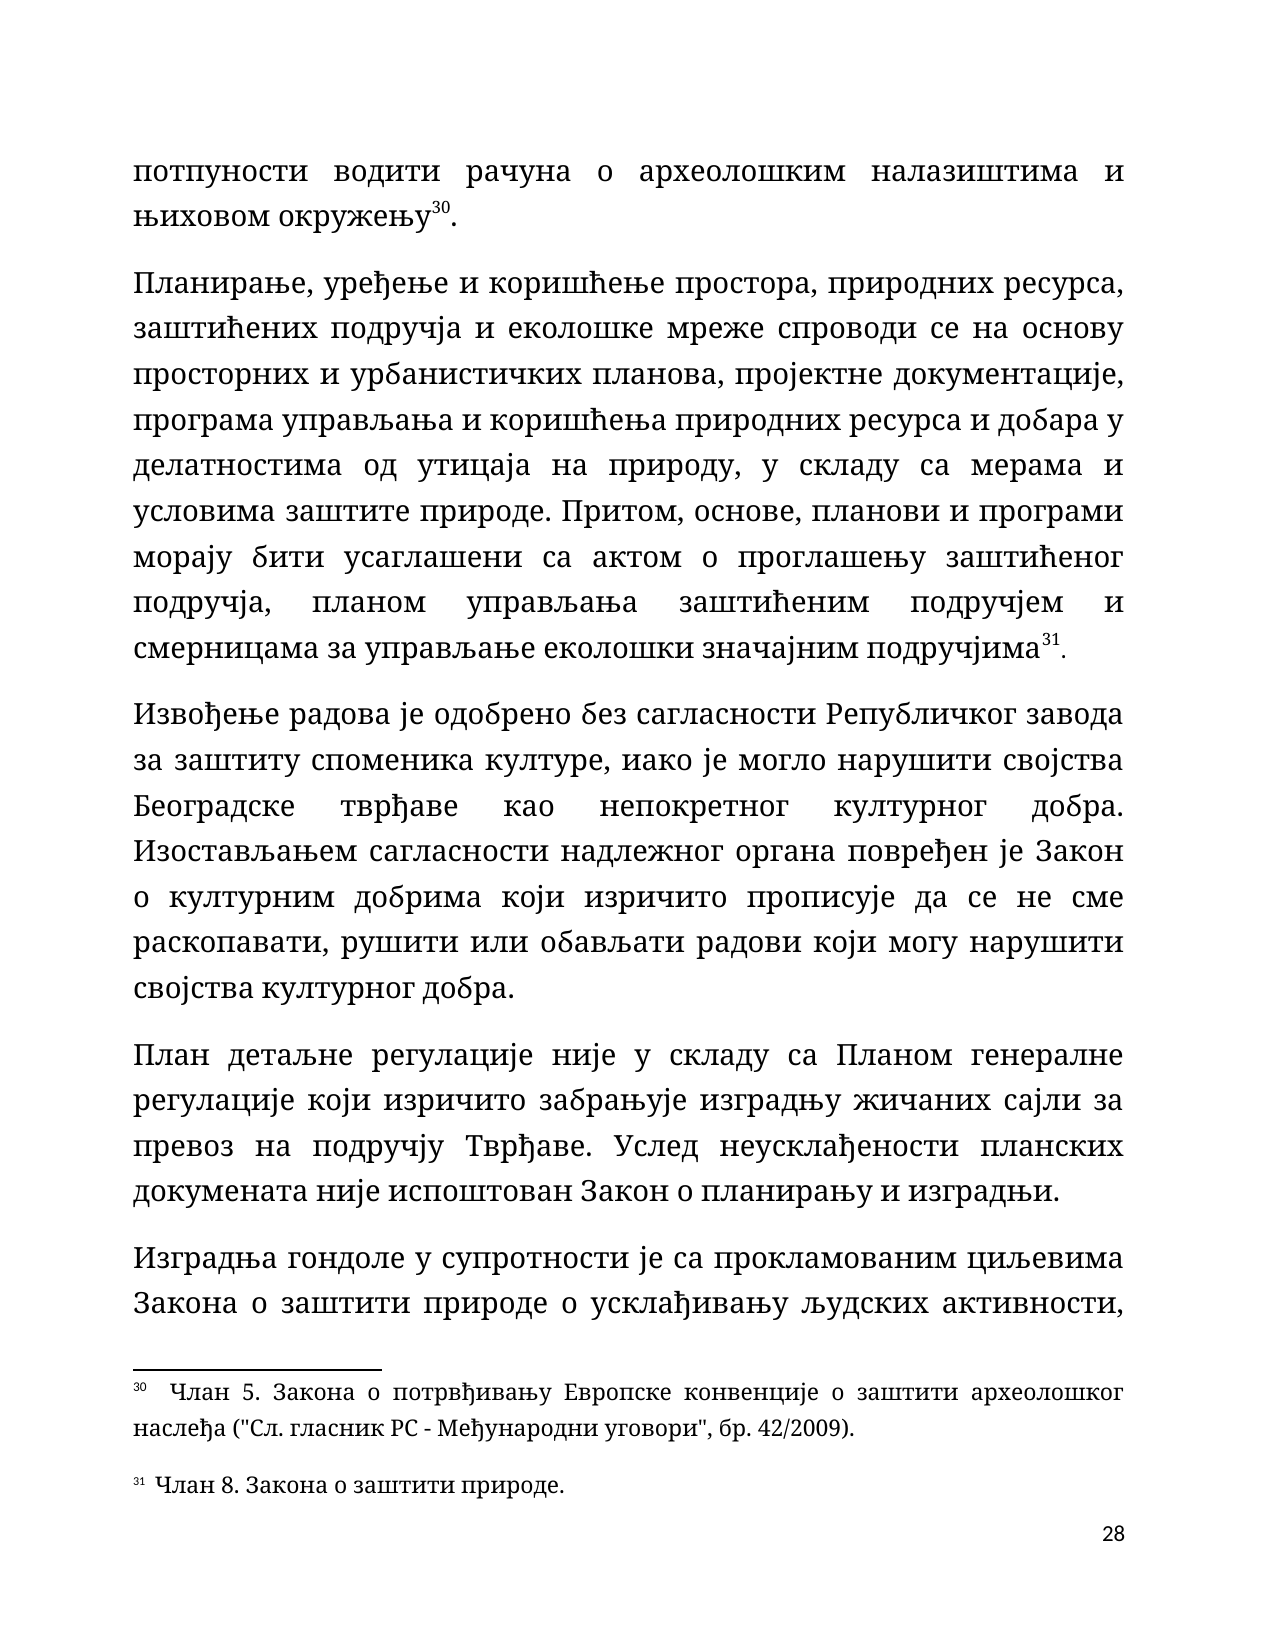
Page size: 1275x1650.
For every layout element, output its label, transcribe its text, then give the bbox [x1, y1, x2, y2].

text План детаљне регулације није у складу са Планом генералне регулације који изричито забрањује изградњу жичаних сајли за превоз на подручју Тврђаве. Услед неусклађености планских докумената није испоштован Закон о планирању и изградњи. [133, 1034, 1125, 1210]
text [133, 1237, 1125, 1322]
text Извођење радова је одобрено без сагласности Републичког завода за заштиту споменика културе, иако је могло нарушити својства Београдске тврђаве као непокретног културног добра. Изостављањем сагласности надлежног органа повређен је Закон о културним добрима који изричито прописује да се не сме раскопавати, рушити или обављати радови који могу нарушити својства културног добра. [133, 693, 1125, 1007]
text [133, 150, 1125, 235]
text Планирање, уређење и коришћење простора, природних ресурса, заштићених подручја и еколошке мреже спроводи се на основу просторних и урбанистичких планова, пројектне документације, програма управљања и коришћења природних ресурса и добара у делатностима од утицаја на природу, у складу са мерама и условима заштите природе. Притом, основе, планови и програми морају бити усаглашени са актом о проглашењу заштићеног подручја, планом управљања заштићеним подручјем и смерницама за управљање еколошки значајним подручјима. [133, 262, 1125, 667]
